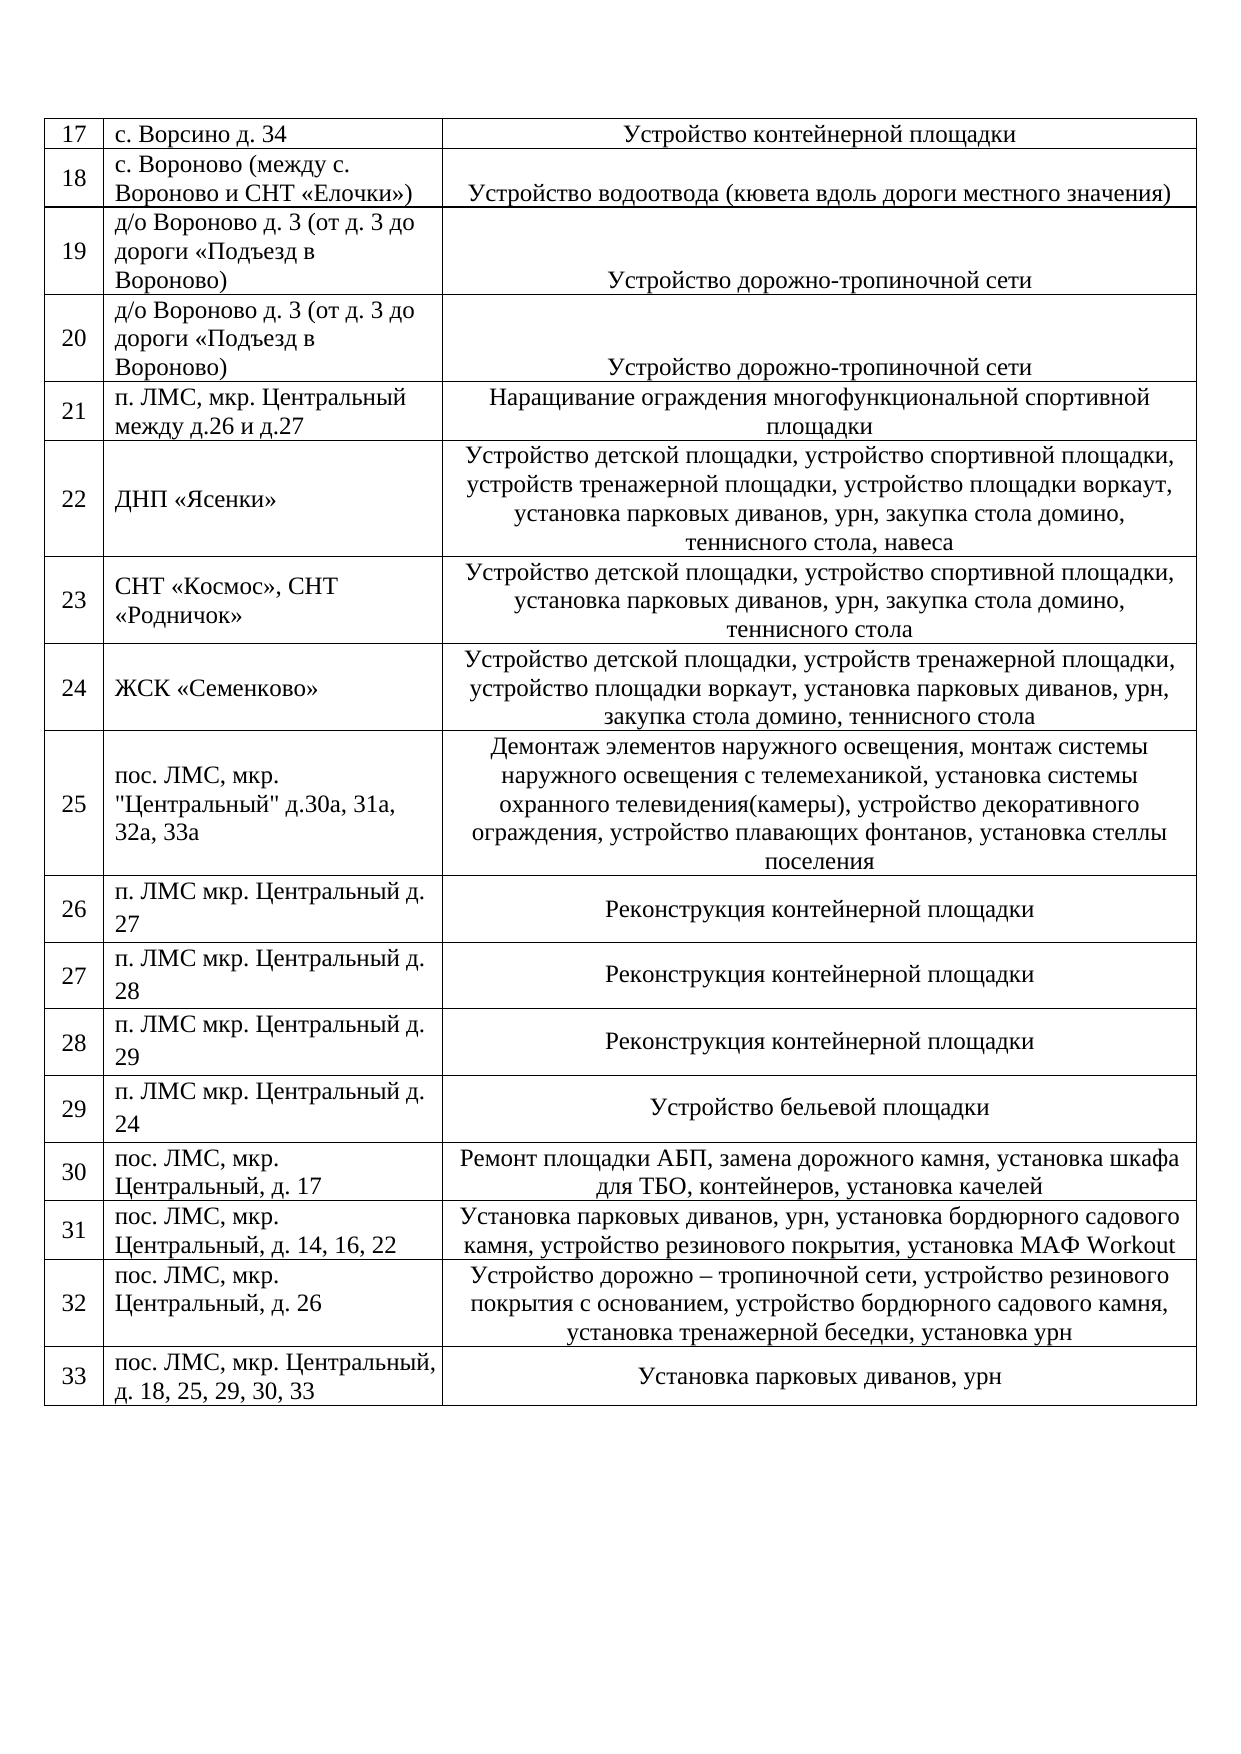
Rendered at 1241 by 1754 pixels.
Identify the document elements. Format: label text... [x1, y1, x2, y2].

table_cell 19 [45, 208, 103, 294]
table_cell 29 [45, 1076, 103, 1142]
table_cell д/о Вороново д. 3 (от д. 3 до дороги «Подъезд в Вороново) [104, 295, 442, 381]
table_cell 22 [45, 441, 103, 556]
table_cell Устройство дорожно-тропиночной сети [443, 208, 1196, 294]
table_cell Реконструкция контейнерной площадки [443, 876, 1196, 942]
table_cell 20 [45, 295, 103, 381]
table_cell д/о Вороново д. 3 (от д. 3 до дороги «Подъезд в Вороново) [104, 208, 442, 294]
table_cell п. ЛМС мкр. Центральный д. 29 [104, 1009, 442, 1075]
table_cell Устройство бельевой площадки [443, 1076, 1196, 1142]
table_cell п. ЛМС мкр. Центральный д. 24 [104, 1076, 442, 1142]
table_cell 31 [45, 1201, 103, 1259]
table_cell Устройство дорожно – тропиночной сети, устройство резинового покрытия с основанием, устройство бордюрного садового камня, установка тренажерной беседки, установка урн [443, 1260, 1196, 1346]
table_cell Устройство детской площадки, устройств тренажерной площадки, устройство площадки воркаут, установка парковых диванов, урн, закупка стола домино, теннисного стола [443, 644, 1196, 730]
table_cell Устройство дорожно-тропиночной сети [443, 295, 1196, 381]
table_cell Демонтаж элементов наружного освещения, монтаж системы наружного освещения с телемеханикой, установка системы охранного телевидения(камеры), устройство декоративного ограждения, устройство плавающих фонтанов, установка стеллы поселения [443, 731, 1196, 875]
table_cell Реконструкция контейнерной площадки [443, 1009, 1196, 1075]
table_cell с. Вороново (между с. Вороново и СНТ «Елочки») [104, 149, 442, 206]
table_cell 18 [45, 149, 103, 206]
table_cell с. Ворсино д. 34 [104, 119, 442, 148]
table_cell Установка парковых диванов, урн, установка бордюрного садового камня, устройство резинового покрытия, установка МАФ Workout [443, 1201, 1196, 1259]
table_cell 30 [45, 1143, 103, 1200]
table_cell 25 [45, 731, 103, 875]
table_cell Ремонт площадки АБП, замена дорожного камня, установка шкафа для ТБО, контейнеров, установка качелей [443, 1143, 1196, 1200]
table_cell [443, 119, 1196, 148]
table_cell 33 [45, 1347, 103, 1404]
table_cell 28 [45, 1009, 103, 1075]
table_cell 26 [45, 876, 103, 942]
table_cell пос. ЛМС, мкр. "Центральный" д.30а, 31а, 32а, 33а [104, 731, 442, 875]
table_cell Реконструкция контейнерной площадки [443, 943, 1196, 1008]
table_cell пос. ЛМС, мкр. Центральный, д. 17 [104, 1143, 442, 1200]
table_cell 23 [45, 557, 103, 643]
table_cell Наращивание ограждения многофункциональной спортивной площадки [443, 382, 1196, 439]
table_cell 24 [45, 644, 103, 730]
table_cell п. ЛМС, мкр. Центральный между д.26 и д.27 [104, 382, 442, 439]
table_cell пос. ЛМС, мкр. Центральный, д. 18, 25, 29, 30, 33 [104, 1347, 442, 1404]
table_cell 27 [45, 943, 103, 1008]
table_cell 21 [45, 382, 103, 439]
table_cell Устройство детской площадки, устройство спортивной площадки, установка парковых диванов, урн, закупка стола домино, теннисного стола [443, 557, 1196, 643]
table_cell СНТ «Космос», СНТ «Родничок» [104, 557, 442, 643]
table_cell пос. ЛМС, мкр. Центральный, д. 14, 16, 22 [104, 1201, 442, 1259]
table_cell п. ЛМС мкр. Центральный д. 28 [104, 943, 442, 1008]
table_cell 32 [45, 1260, 103, 1346]
table_cell п. ЛМС мкр. Центральный д. 27 [104, 876, 442, 942]
table_cell Устройство детской площадки, устройство спортивной площадки, устройств тренажерной площадки, устройство площадки воркаут, установка парковых диванов, урн, закупка стола домино, теннисного стола, навеса [443, 441, 1196, 556]
table_cell ДНП «Ясенки» [104, 441, 442, 556]
table_cell Установка парковых диванов, урн [443, 1347, 1196, 1404]
table_cell пос. ЛМС, мкр. Центральный, д. 26 [104, 1260, 442, 1346]
table_cell ЖСК «Семенково» [104, 644, 442, 730]
table_cell 17 [45, 119, 103, 148]
table_cell Устройство водоотвода (кювета вдоль дороги местного значения) [443, 149, 1196, 206]
